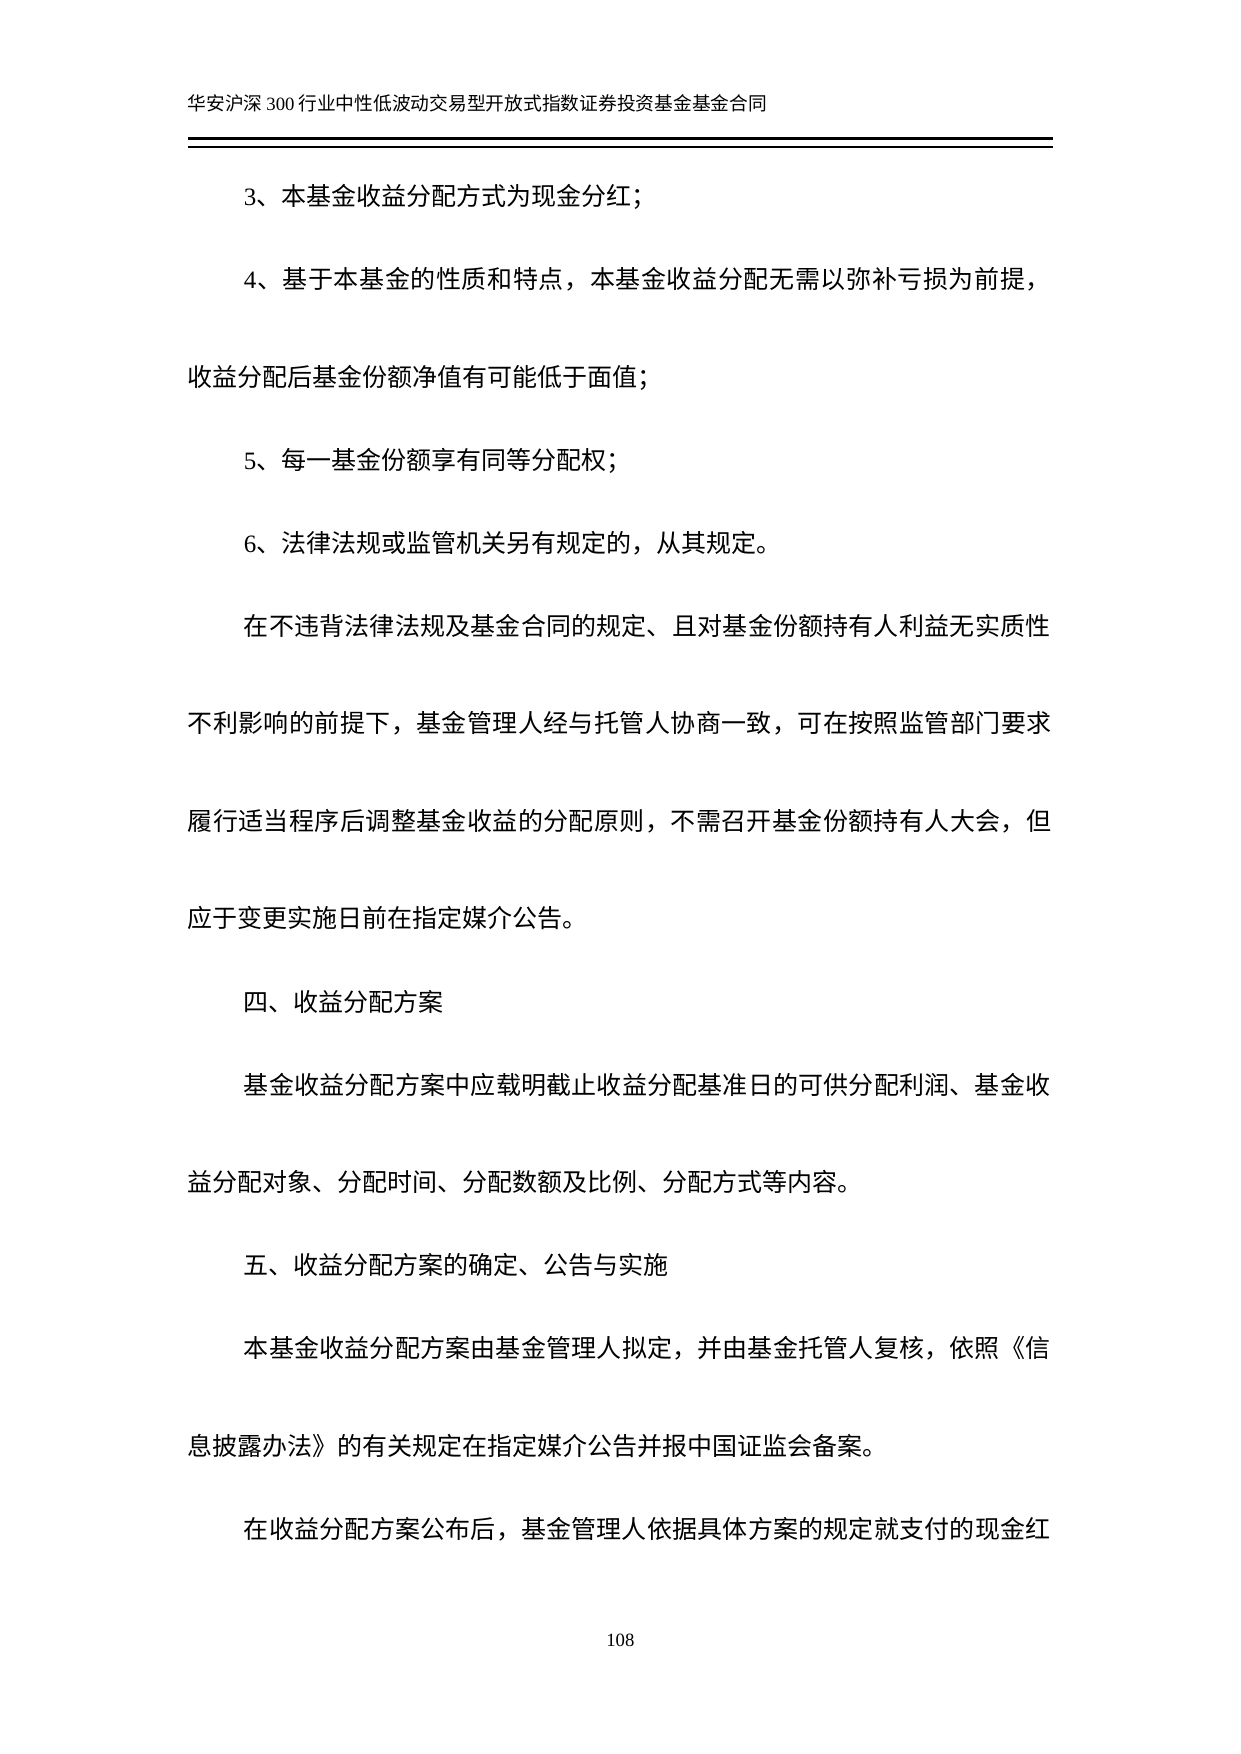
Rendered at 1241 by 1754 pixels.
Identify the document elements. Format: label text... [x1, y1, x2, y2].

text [187, 1495, 1053, 1560]
text 基金收益分配方案中应载明截止收益分配基准日的可供分配利润、基金收益分配对象、分配时间、分配数额及比例、分配方式等内容。 [187, 1051, 1053, 1213]
text 在不违背法律法规及基金合同的规定、且对基金份额持有人利益无实质性不利影响的前提下，基金管理人经与托管人协商一致，可在按照监管部门要求履行适当程序后调整基金收益的分配原则，不需召开基金份额持有人大会，但应于变更实施日前在指定媒介公告。 [187, 592, 1053, 949]
text 4、基于本基金的性质和特点，本基金收益分配无需以弥补亏损为前提，收益分配后基金份额净值有可能低于面值； [187, 245, 1053, 408]
text 5、每一基金份额享有同等分配权； [187, 426, 1053, 491]
text 四、收益分配方案 [187, 968, 1053, 1033]
text 五、收益分配方案的确定、公告与实施 [187, 1231, 1053, 1296]
text 本基金收益分配方案由基金管理人拟定，并由基金托管人复核，依照《信息披露办法》的有关规定在指定媒介公告并报中国证监会备案。 [187, 1314, 1053, 1477]
text 6、法律法规或监管机关另有规定的，从其规定。 [187, 509, 1053, 574]
text 3、本基金收益分配方式为现金分红； [187, 162, 1053, 227]
